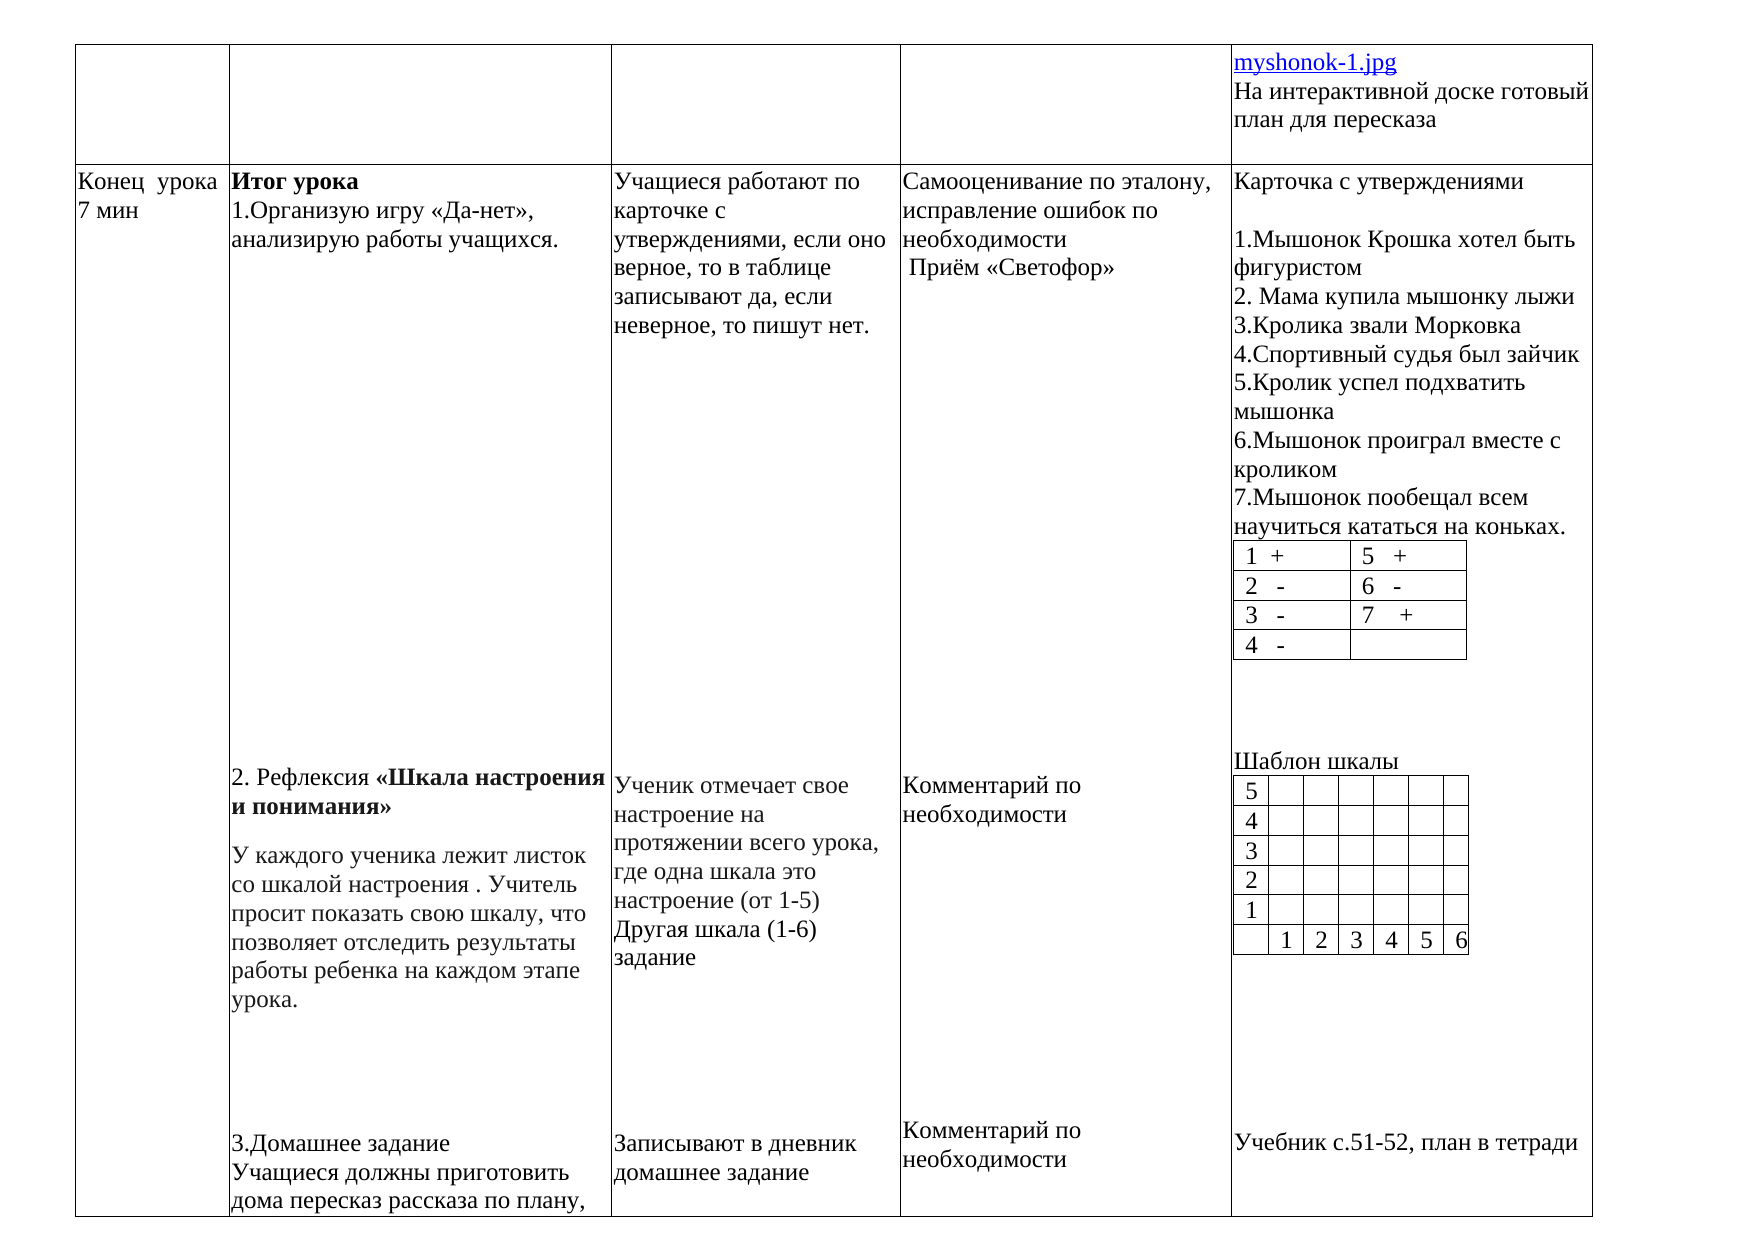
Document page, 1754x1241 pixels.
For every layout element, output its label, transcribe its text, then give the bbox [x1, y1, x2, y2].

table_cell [230, 165, 611, 1216]
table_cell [901, 45, 1231, 163]
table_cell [1232, 45, 1592, 163]
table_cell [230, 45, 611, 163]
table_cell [1232, 165, 1592, 1216]
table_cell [901, 165, 1231, 1216]
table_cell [612, 165, 900, 1216]
table_cell Конец урока 7 мин [76, 165, 229, 1216]
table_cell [76, 45, 229, 163]
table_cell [612, 45, 900, 163]
